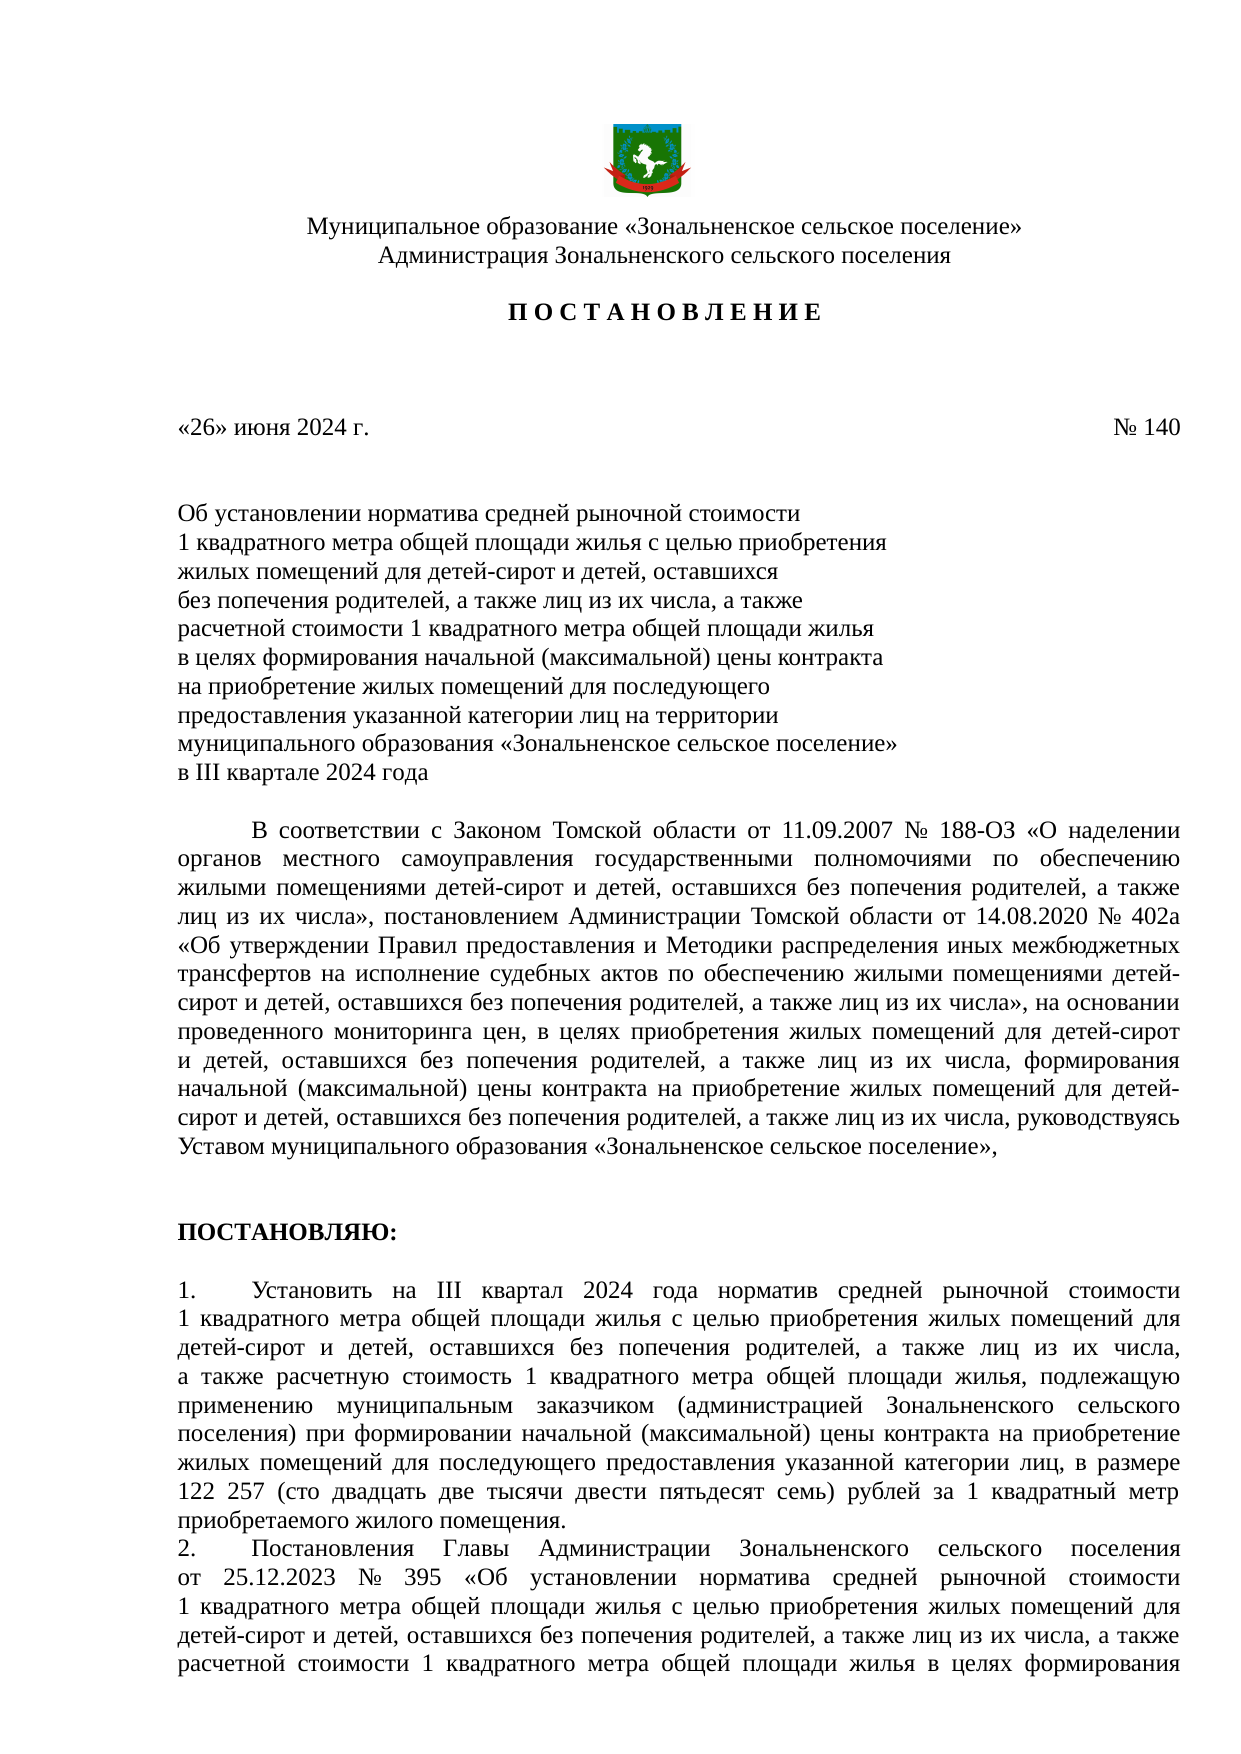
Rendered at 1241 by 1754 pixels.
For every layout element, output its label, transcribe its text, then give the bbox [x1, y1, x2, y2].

text ПОСТАНОВЛЯЮ: [177, 1217, 1152, 1246]
text Муниципальное образование «Зональненское сельское поселение» [177, 211, 1152, 240]
subtitle В соответствии с Законом Томской области от 11.09.2007 № 188-ОЗ «О наделении органов местного самоуправления государственными полномочиями по обеспечению жилыми помещениями детей-сирот и детей, оставшихся без попечения родителей, а также лиц из их числа», постановлением Администрации Томской области от 14.08.2020 № 402а «Об утверждении Правил предоставления и Методики распределения иных межбюджетных трансфертов на исполнение судебных актов по обеспечению жилыми помещениями детей-сирот и детей, оставшихся без попечения родителей, а также лиц из их числа», на основании проведенного мониторинга цен, в целях приобретения жилых помещений для детей-сирот и детей, оставшихся без попечения родителей, а также лиц из их числа, формирования начальной (максимальной) цены контракта на приобретение жилых помещений для детей-сирот и детей, оставшихся без попечения родителей, а также лиц из их числа, руководствуясь Уставом муниципального образования «Зональненское сельское поселение», [177, 815, 1181, 1160]
text «26» июня 2024 г. № 140 [177, 412, 1181, 441]
text Администрация Зональненского сельского поселения [177, 240, 1152, 268]
text Об установлении норматива средней рыночной стоимости 1 квадратного метра общей площади жилья с целью приобретения жилых помещений для детей-сирот и детей, оставшихся [177, 498, 916, 585]
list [177, 1533, 1181, 1677]
text в целях формирования начальной (максимальной) цены контракта [177, 642, 916, 671]
text П О С Т А Н О В Л Е Н И Е [177, 297, 1152, 326]
picture [602, 124, 695, 197]
list Установить на III квартал 2024 года норматив средней рыночной стоимости 1 квадратного метра общей площади жилья с целью приобретения жилых помещений для детей-сирот и детей, оставшихся без попечения родителей, а также лиц из их числа, а также расчетную стоимость 1 квадратного метра общей площади жилья, подлежащую применению муниципальным заказчиком (администрацией Зональненского сельского поселения) при формировании начальной (максимальной) цены контракта на приобретение жилых помещений для последующего предоставления указанной категории лиц, в размере 122 257 (сто двадцать две тысячи двести пятьдесят семь) рублей за 1 квадратный метр приобретаемого жилого помещения. [177, 1275, 1181, 1533]
text без попечения родителей, а также лиц из их числа, а также расчетной стоимости 1 квадратного метра общей площади жилья [177, 585, 916, 642]
text на приобретение жилых помещений для последующего предоставления указанной категории лиц на территории муниципального образования «Зональненское сельское поселение» в III квартале 2024 года [177, 671, 916, 786]
